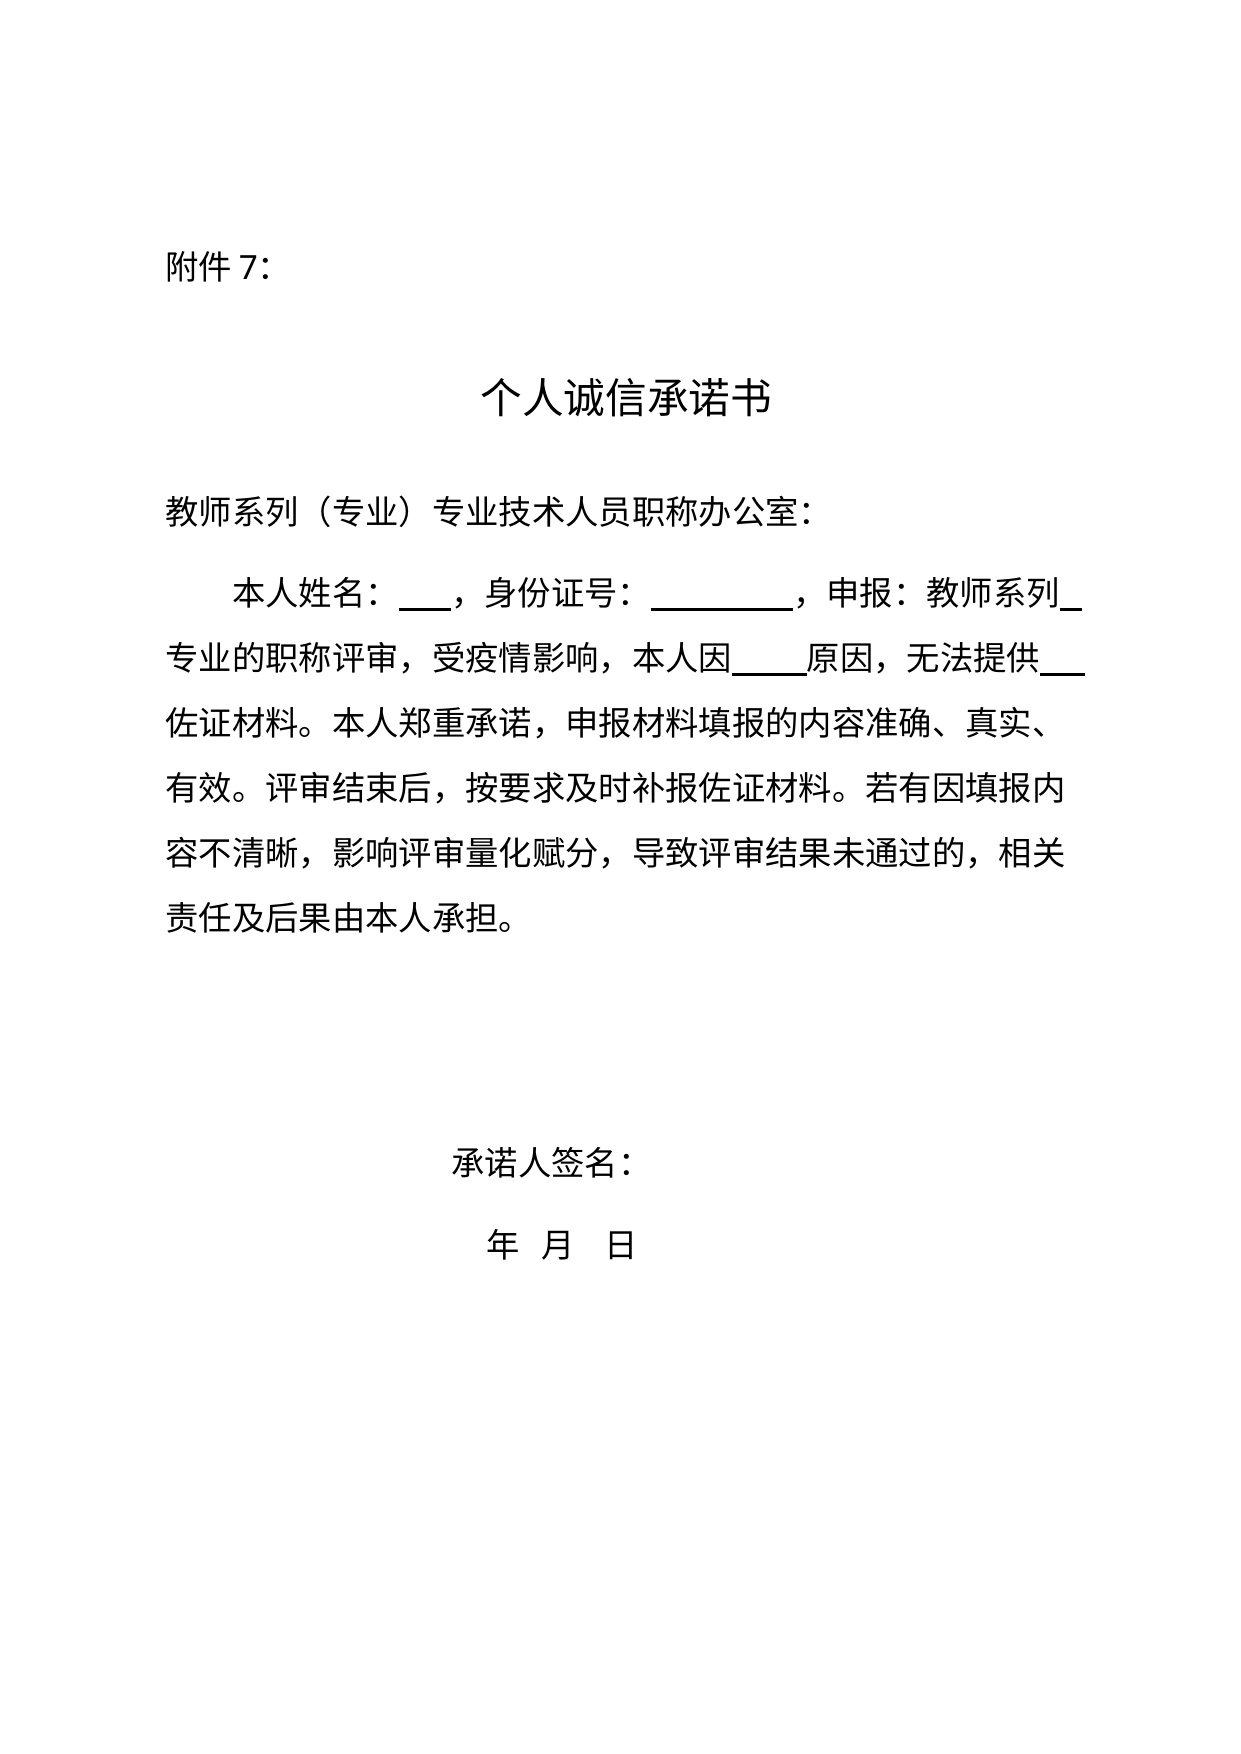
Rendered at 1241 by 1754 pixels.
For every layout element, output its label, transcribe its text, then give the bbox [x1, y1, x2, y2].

list 附件7： [165, 233, 1087, 298]
text 本人姓名： ，身份证号： ，申报：教师系列 专业的职称评审，受疫情影响，本人因 原因，无法提供 佐证材料。本人郑重承诺，申报材料填报的内容准确、真实、有效。评审结束后，按要求及时补报佐证材料。若有因填报内容不清晰，影响评审量化赋分，导致评审结果未通过的，相关责任及后果由本人承担。 [165, 559, 1087, 949]
text 教师系列（专业）专业技术人员职称办公室： [165, 477, 1087, 542]
text 年 月 日 [165, 1210, 1087, 1275]
list 个人诚信承诺书 [165, 363, 1087, 428]
text 承诺人签名： [165, 1129, 1087, 1194]
